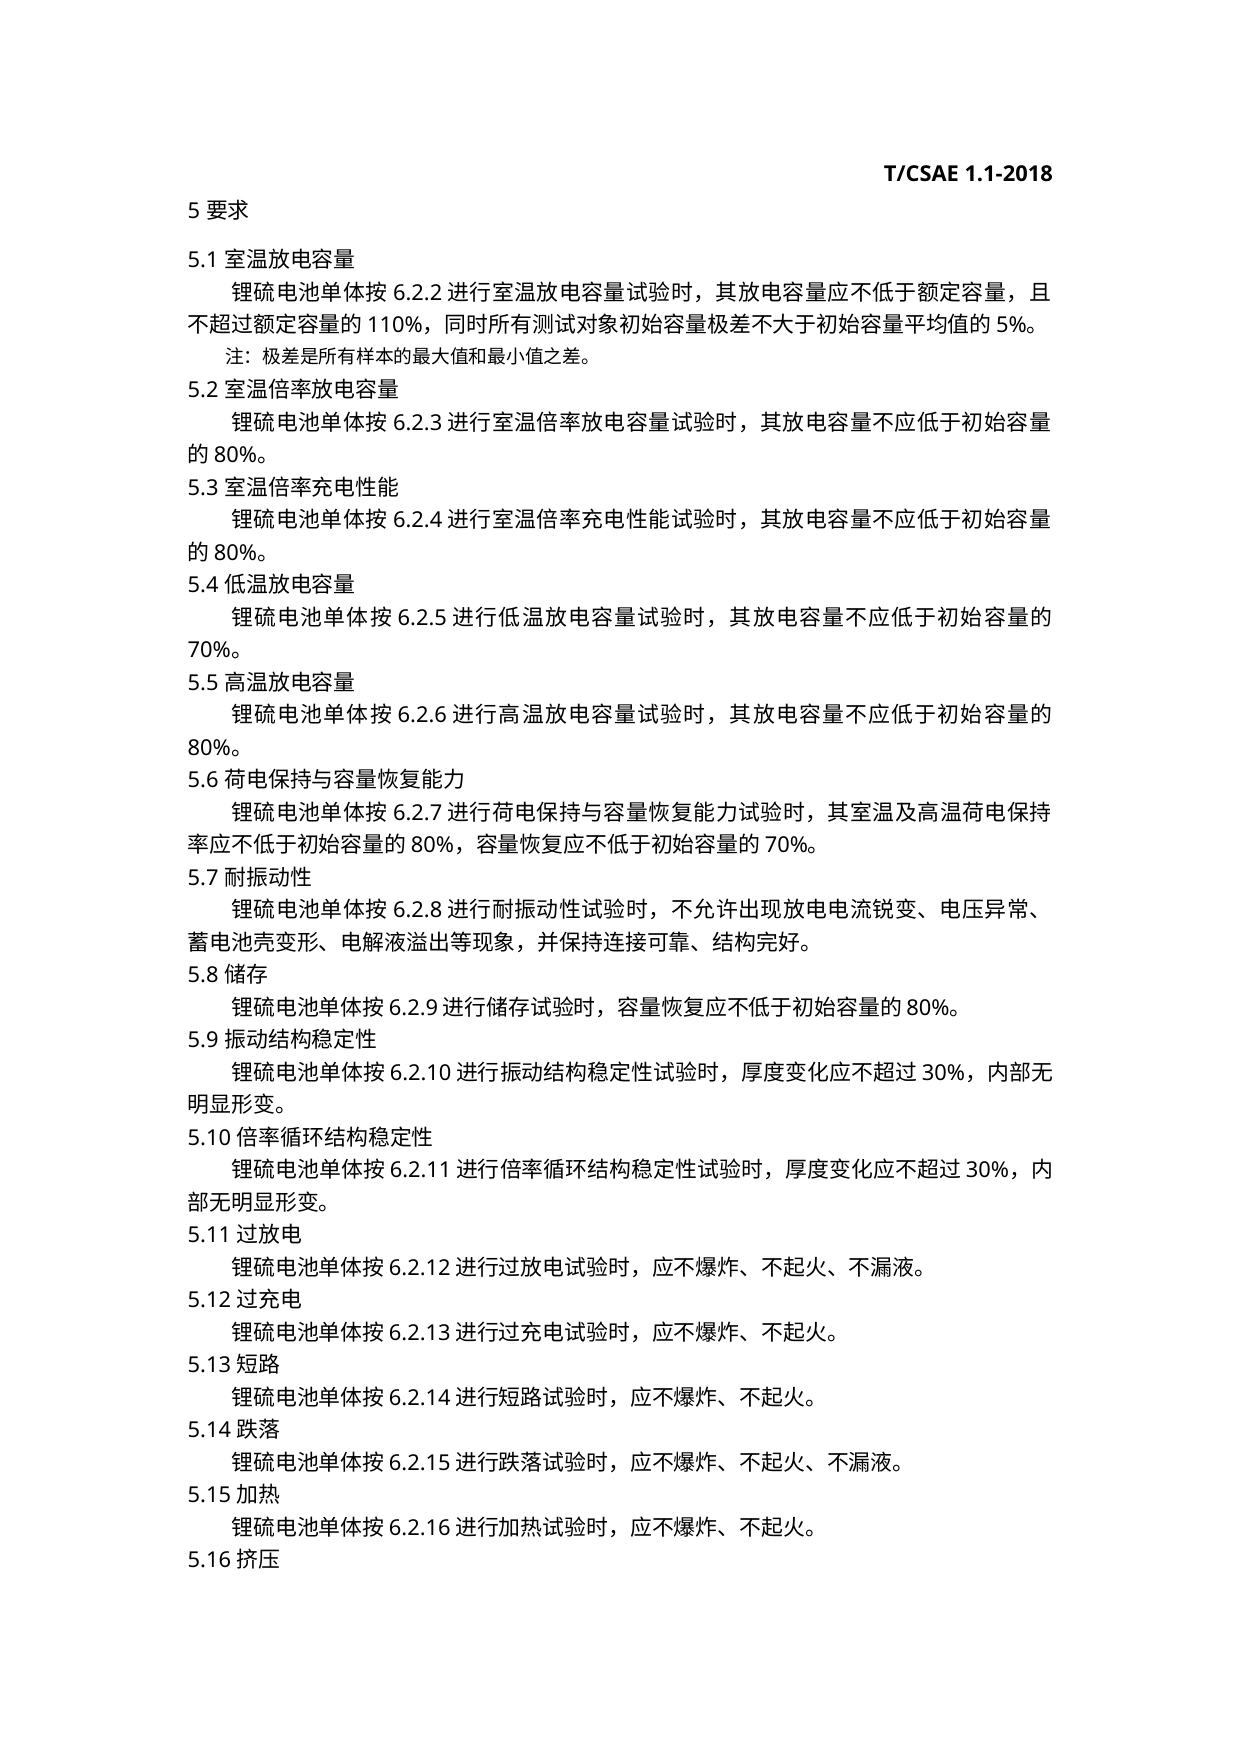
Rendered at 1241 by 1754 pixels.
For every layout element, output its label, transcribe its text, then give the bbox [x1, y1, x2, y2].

text 5.4 低温放电容量 [187, 567, 1053, 599]
text 5.16 挤压 [187, 1542, 1053, 1574]
text 5.2 室温倍率放电容量 [187, 372, 1053, 404]
text 5.6 荷电保持与容量恢复能力 [187, 762, 1053, 794]
list 锂硫电池单体按6.2.2进行室温放电容量试验时，其放电容量应不低于额定容量，且不超过额定容量的110%，同时所有测试对象初始容量极差不大于初始容量平均值的5%。 [187, 274, 1053, 339]
text 5.10 倍率循环结构稳定性 [187, 1119, 1053, 1152]
text 锂硫电池单体按6.2.5进行低温放电容量试验时，其放电容量不应低于初始容量的70%。 [187, 599, 1053, 664]
text 锂硫电池单体按6.2.4进行室温倍率充电性能试验时，其放电容量不应低于初始容量的80%。 [187, 502, 1053, 567]
text 锂硫电池单体按6.2.6进行高温放电容量试验时，其放电容量不应低于初始容量的80%。 [187, 697, 1053, 762]
text 5.15 加热 [187, 1477, 1053, 1509]
text 5.9 振动结构稳定性 [187, 1022, 1053, 1054]
text 锂硫电池单体按6.2.14进行短路试验时，应不爆炸、不起火。 [187, 1379, 1053, 1412]
text 5.5 高温放电容量 [187, 664, 1053, 697]
text 5 要求 [187, 193, 1053, 225]
text 5.12 过充电 [187, 1282, 1053, 1314]
text 锂硫电池单体按6.2.9进行储存试验时，容量恢复应不低于初始容量的80%。 [187, 989, 1053, 1022]
text 5.8 储存 [187, 957, 1053, 989]
text 锂硫电池单体按6.2.3进行室温倍率放电容量试验时，其放电容量不应低于初始容量的80%。 [187, 404, 1053, 469]
text 5.7 耐振动性 [187, 859, 1053, 892]
text 锂硫电池单体按6.2.13进行过充电试验时，应不爆炸、不起火。 [187, 1314, 1053, 1347]
text 5.13 短路 [187, 1347, 1053, 1379]
text 5.11 过放电 [187, 1217, 1053, 1249]
text 注：极差是所有样本的最大值和最小值之差。 [187, 339, 1053, 372]
text 5.1 室温放电容量 [187, 242, 1053, 274]
text 锂硫电池单体按6.2.16进行加热试验时，应不爆炸、不起火。 [187, 1509, 1053, 1542]
text 锂硫电池单体按6.2.7进行荷电保持与容量恢复能力试验时，其室温及高温荷电保持率应不低于初始容量的80%，容量恢复应不低于初始容量的70%。 [187, 794, 1053, 859]
text 锂硫电池单体按6.2.12进行过放电试验时，应不爆炸、不起火、不漏液。 [187, 1249, 1053, 1282]
text 锂硫电池单体按6.2.8进行耐振动性试验时，不允许出现放电电流锐变、电压异常、蓄电池壳变形、电解液溢出等现象，并保持连接可靠、结构完好。 [187, 892, 1053, 957]
text 锂硫电池单体按6.2.11进行倍率循环结构稳定性试验时，厚度变化应不超过30%，内部无明显形变。 [187, 1152, 1053, 1217]
text 5.3 室温倍率充电性能 [187, 469, 1053, 502]
text 锂硫电池单体按6.2.15进行跌落试验时，应不爆炸、不起火、不漏液。 [187, 1444, 1053, 1477]
text 锂硫电池单体按6.2.10进行振动结构稳定性试验时，厚度变化应不超过30%，内部无明显形变。 [187, 1054, 1053, 1119]
text 5.14 跌落 [187, 1412, 1053, 1444]
